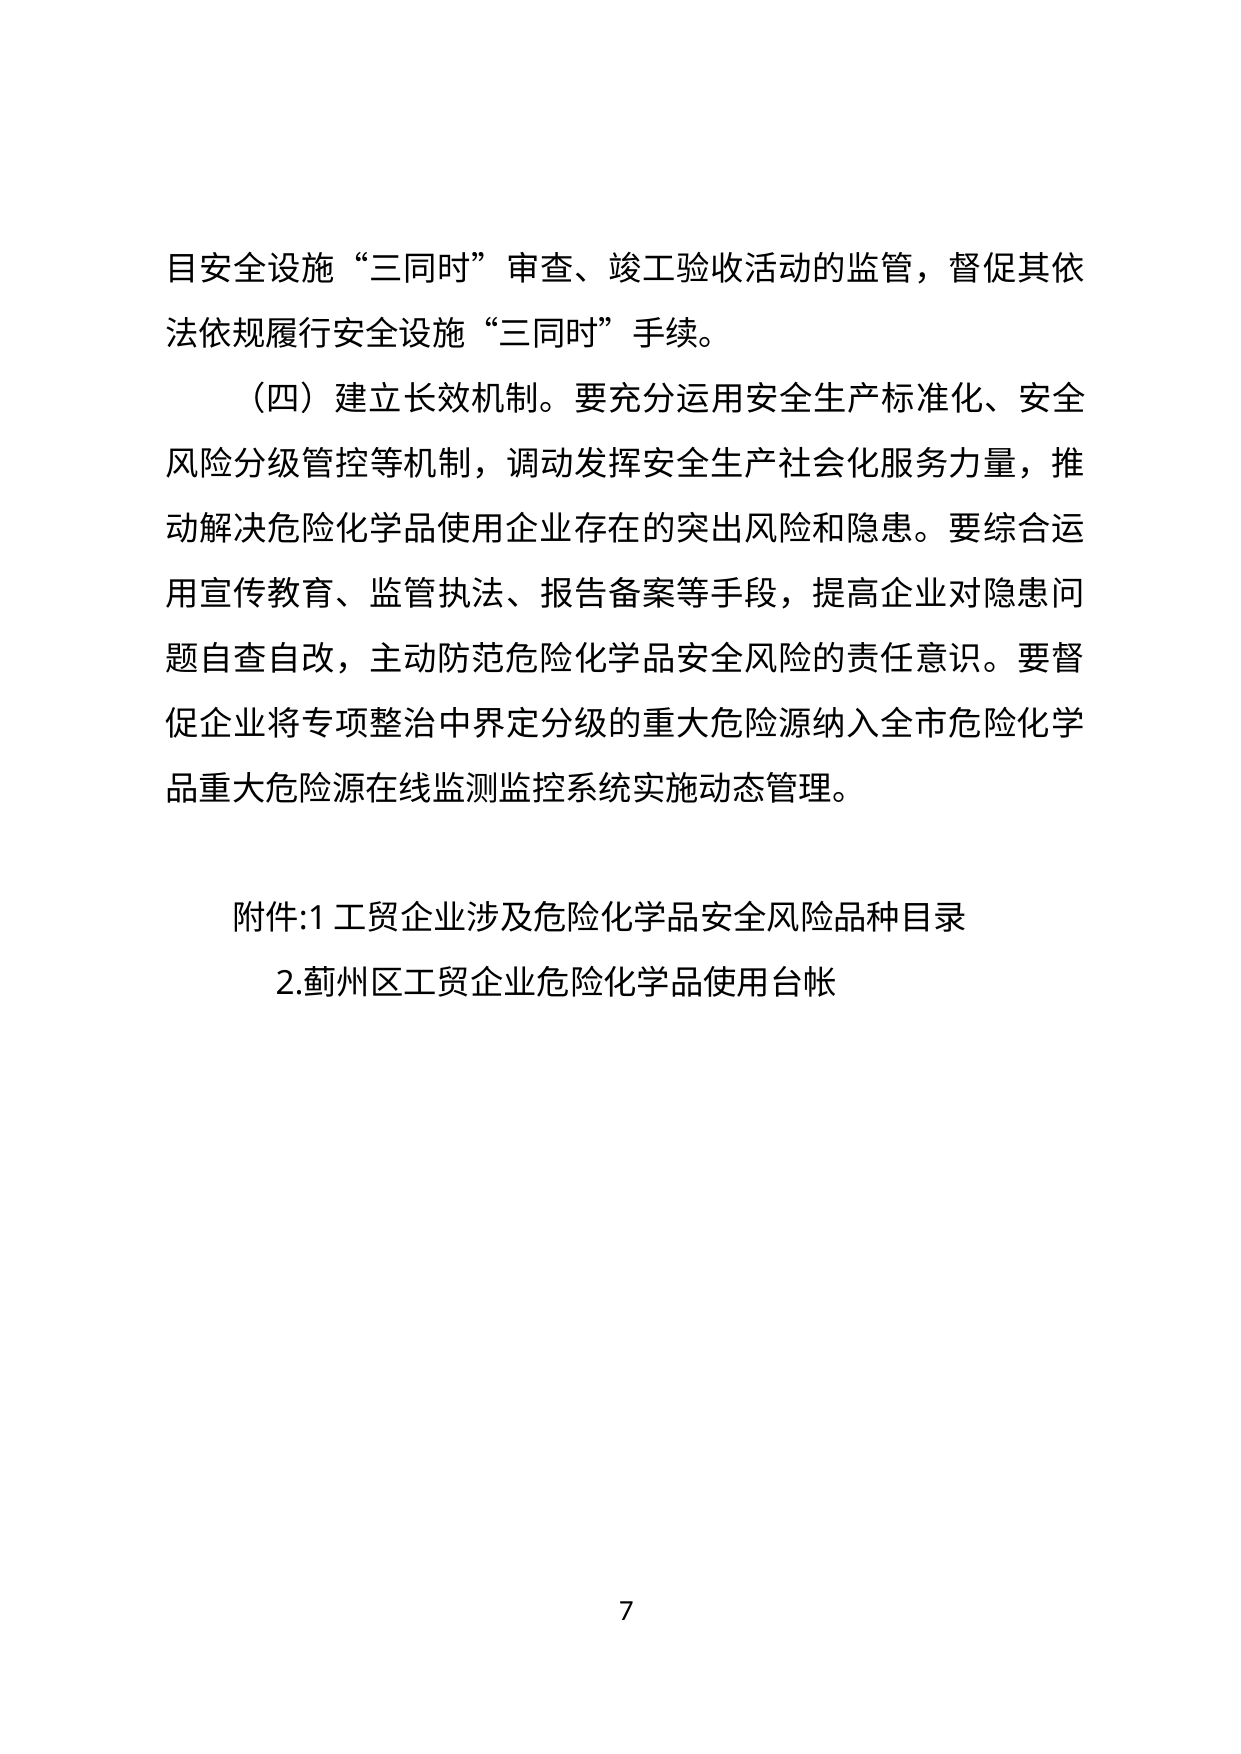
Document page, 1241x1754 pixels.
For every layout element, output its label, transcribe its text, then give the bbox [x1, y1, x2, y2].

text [165, 233, 1087, 363]
text 2.蓟州区工贸企业危险化学品使用台帐 [165, 948, 1087, 1013]
text （四）建立长效机制。要充分运用安全生产标准化、安全风险分级管控等机制，调动发挥安全生产社会化服务力量，推动解决危险化学品使用企业存在的突出风险和隐患。要综合运用宣传教育、监管执法、报告备案等手段，提高企业对隐患问题自查自改，主动防范危险化学品安全风险的责任意识。要督促企业将专项整治中界定分级的重大危险源纳入全市危险化学品重大危险源在线监测监控系统实施动态管理。 [165, 363, 1087, 818]
text 附件:1工贸企业涉及危险化学品安全风险品种目录 [165, 883, 1087, 948]
